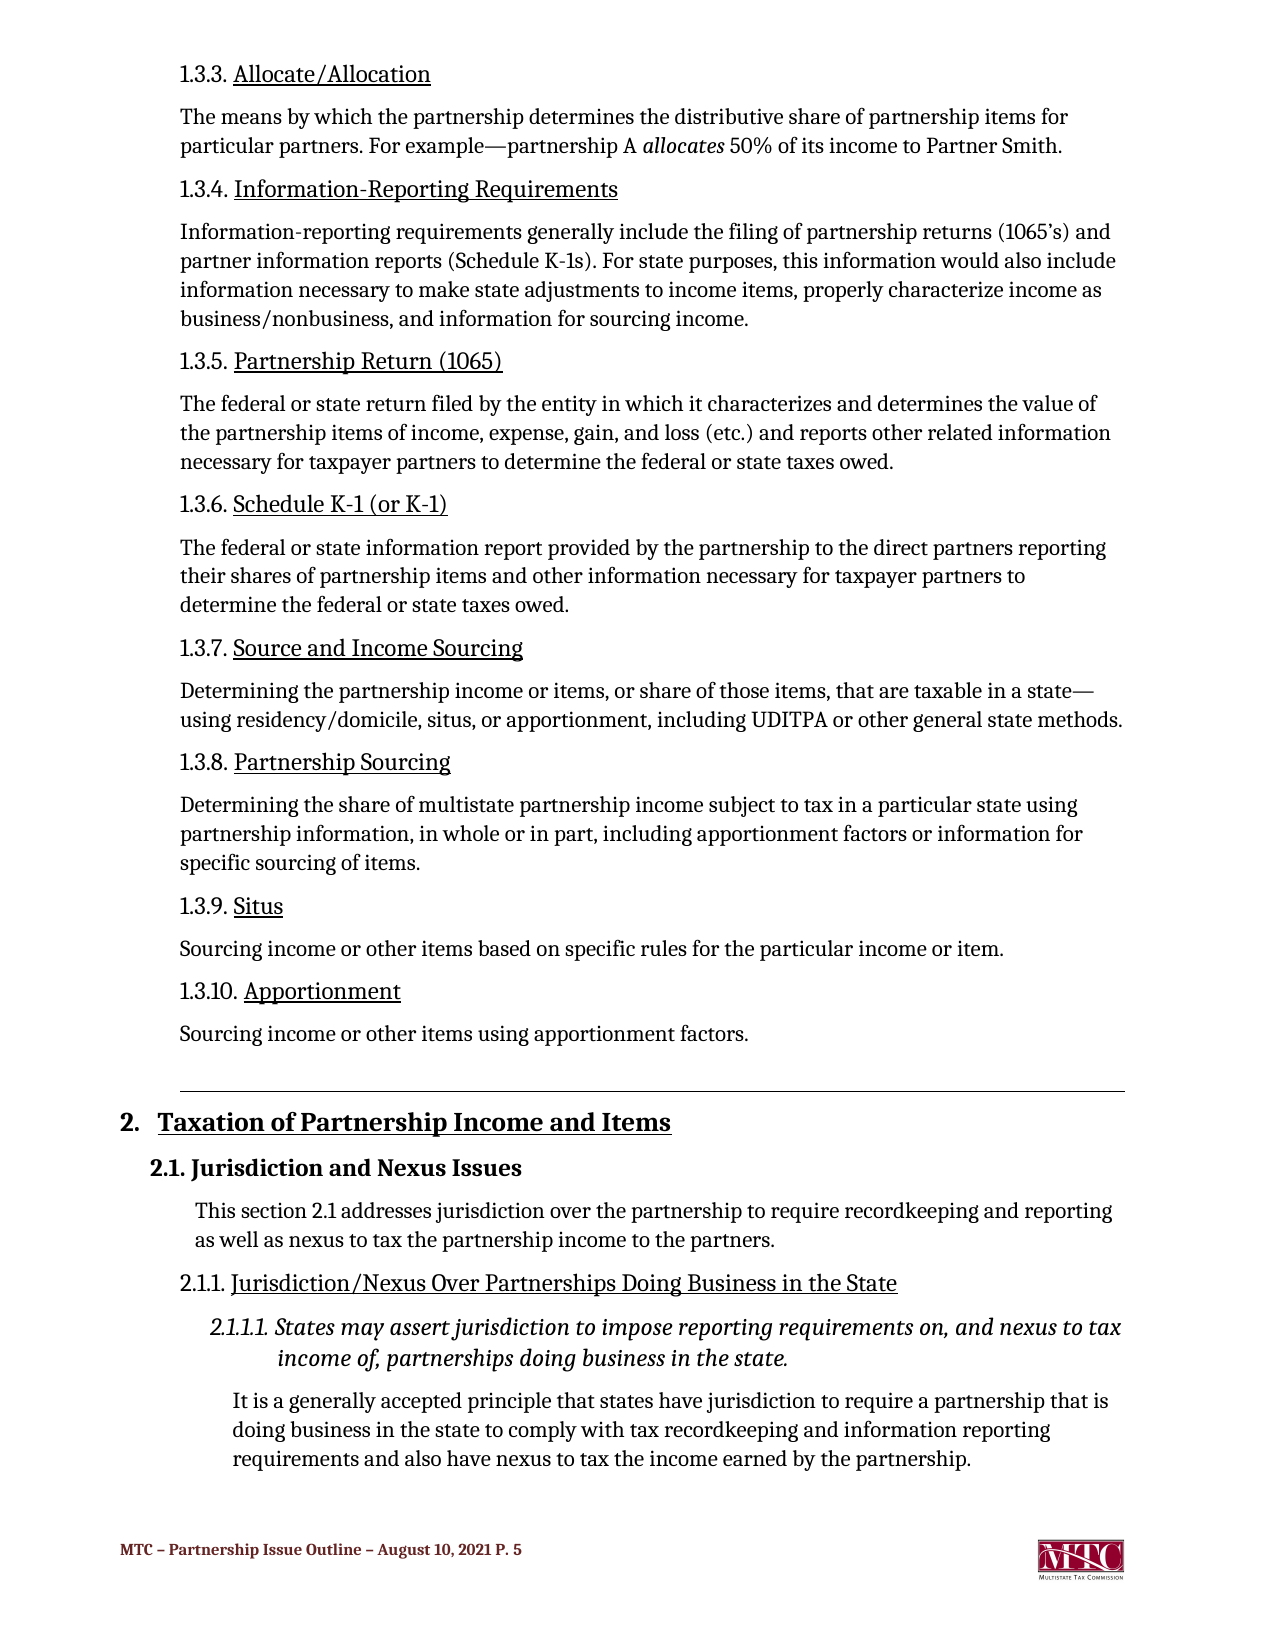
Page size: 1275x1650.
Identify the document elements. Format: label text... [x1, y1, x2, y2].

subtitle Schedule K-1 (or K-1) [180, 490, 1125, 519]
text The federal or state information report provided by the partnership to the direct partners reporting their shares of partnership items and other information necessary for taxpayer partners to determine the federal or state taxes owed. [180, 534, 1125, 619]
subtitle Source and Income Sourcing [180, 634, 1125, 662]
picture [1037, 1539, 1125, 1583]
subtitle Situs [180, 892, 1125, 920]
text Sourcing income or other items based on specific rules for the particular income or item. [180, 936, 1125, 962]
subtitle Jurisdiction/Nexus Over Partnerships Doing Business in the State [180, 1268, 1125, 1297]
text This section 2.1 addresses jurisdiction over the partnership to require recordkeeping and reporting as well as nexus to tax the partnership income to the partners. [195, 1198, 1125, 1253]
text The federal or state return filed by the entity in which it characterizes and determines the value of the partnership items of income, expense, gain, and loss (etc.) and reports other related information necessary for taxpayer partners to determine the federal or state taxes owed. [180, 391, 1125, 475]
subtitle Information-Reporting Requirements [180, 174, 1125, 203]
subtitle Partnership Return (1065) [180, 347, 1125, 376]
subtitle States may assert jurisdiction to impose reporting requirements on, and nexus to tax income of, partnerships doing business in the state. [210, 1312, 1125, 1373]
subtitle Allocate/Allocation [180, 60, 1125, 89]
subtitle Jurisdiction and Nexus Issues [150, 1154, 1125, 1183]
text Sourcing income or other items using apportionment factors. [180, 1021, 1125, 1048]
subtitle Taxation of Partnership Income and Items [120, 1107, 1125, 1138]
text The means by which the partnership determines the distributive share of partnership items for particular partners. For example—partnership A allocates 50% of its income to Partner Smith. [180, 104, 1125, 159]
text Determining the share of multistate partnership income subject to tax in a particular state using partnership information, in whole or in part, including apportionment factors or information for specific sourcing of items. [180, 792, 1125, 877]
subtitle Partnership Sourcing [180, 748, 1125, 777]
text It is a generally accepted principle that states have jurisdiction to require a partnership that is doing business in the state to comply with tax recordkeeping and information reporting requirements and also have nexus to tax the income earned by the partnership. [232, 1388, 1125, 1472]
subtitle Apportionment [180, 977, 1125, 1006]
text Determining the partnership income or items, or share of those items, that are taxable in a state—using residency/domicile, situs, or apportionment, including UDITPA or other general state methods. [180, 678, 1125, 733]
text Information-reporting requirements generally include the filing of partnership returns (1065’s) and partner information reports (Schedule K-1s). For state purposes, this information would also include information necessary to make state adjustments to income items, properly characterize income as business/nonbusiness, and information for sourcing income. [180, 218, 1125, 332]
